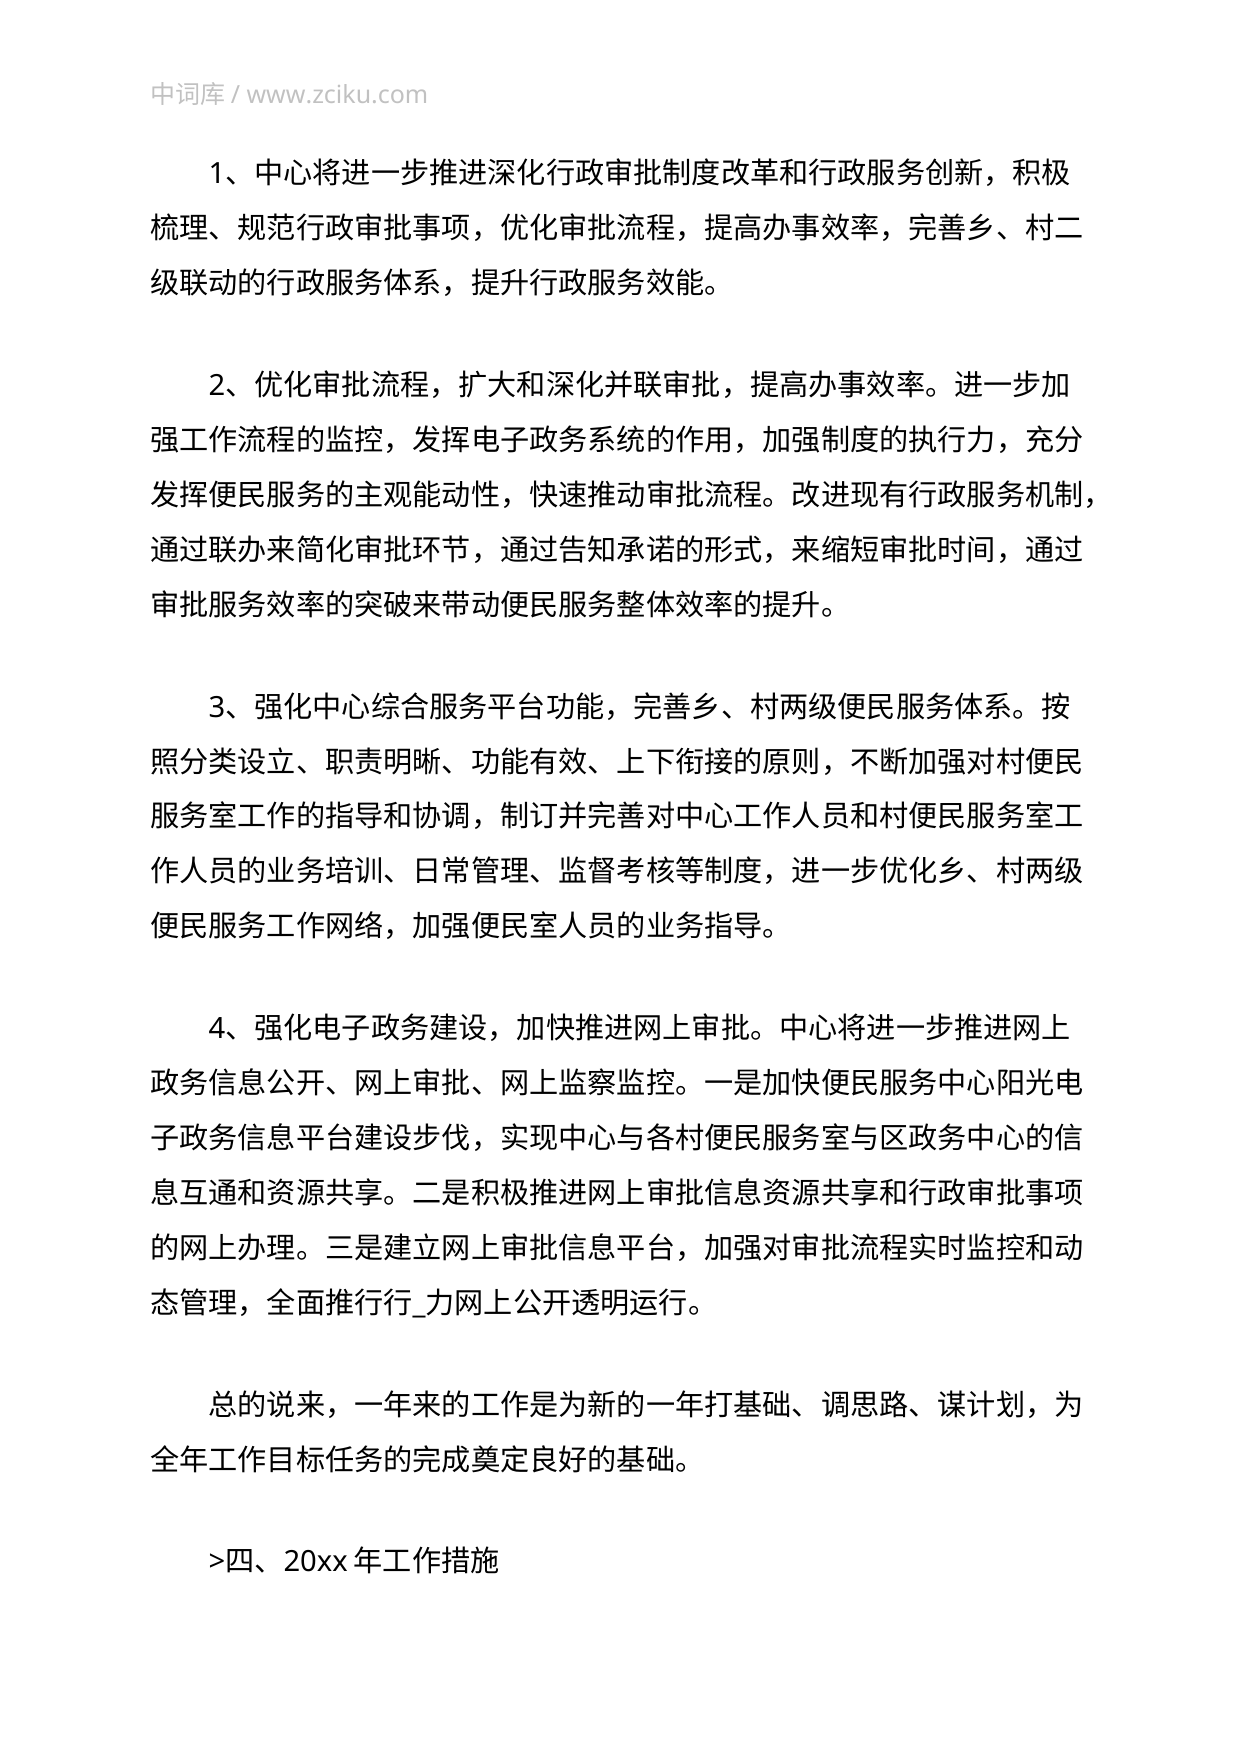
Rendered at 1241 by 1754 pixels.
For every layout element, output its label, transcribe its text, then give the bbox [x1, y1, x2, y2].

text 总的说来，一年来的工作是为新的一年打基础、调思路、谋计划，为全年工作目标任务的完成奠定良好的基础。 [150, 1381, 1090, 1478]
text 4、强化电子政务建设，加快推进网上审批。中心将进一步推进网上政务信息公开、网上审批、网上监察监控。一是加快便民服务中心阳光电子政务信息平台建设步伐，实现中心与各村便民服务室与区政务中心的信息互通和资源共享。二是积极推进网上审批信息资源共享和行政审批事项的网上办理。三是建立网上审批信息平台，加强对审批流程实时监控和动态管理，全面推行行_力网上公开透明运行。 [150, 1004, 1090, 1322]
text 3、强化中心综合服务平台功能，完善乡、村两级便民服务体系。按照分类设立、职责明晰、功能有效、上下衔接的原则，不断加强对村便民服务室工作的指导和协调，制订并完善对中心工作人员和村便民服务室工作人员的业务培训、日常管理、监督考核等制度，进一步优化乡、村两级便民服务工作网络，加强便民室人员的业务指导。 [150, 683, 1090, 945]
text >四、20xx年工作措施 [150, 1538, 1090, 1580]
text 2、优化审批流程，扩大和深化并联审批，提高办事效率。进一步加强工作流程的监控，发挥电子政务系统的作用，加强制度的执行力，充分发挥便民服务的主观能动性，快速推动审批流程。改进现有行政服务机制，通过联办来简化审批环节，通过告知承诺的形式，来缩短审批时间，通过审批服务效率的突破来带动便民服务整体效率的提升。 [150, 362, 1090, 624]
text 1、中心将进一步推进深化行政审批制度改革和行政服务创新，积极梳理、规范行政审批事项，优化审批流程，提高办事效率，完善乡、村二级联动的行政服务体系，提升行政服务效能。 [150, 150, 1090, 302]
